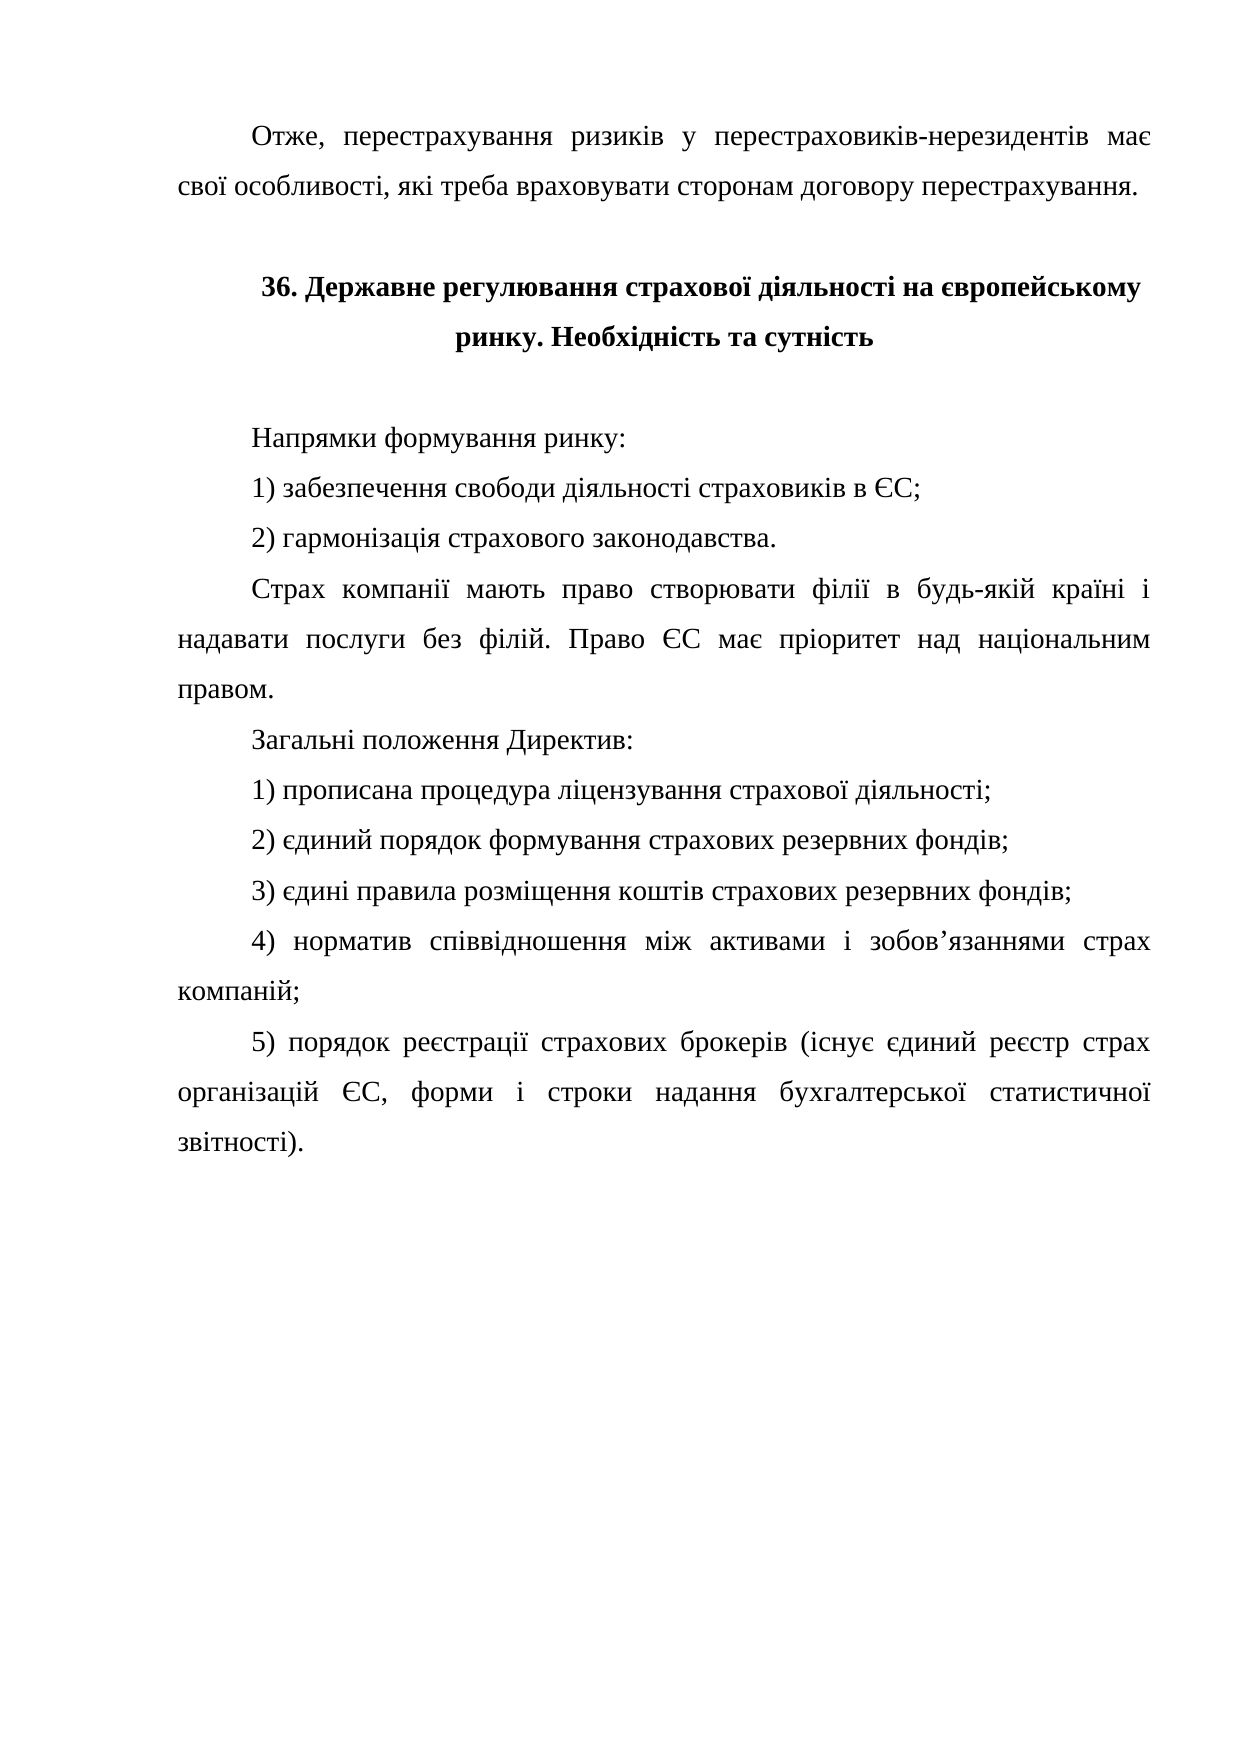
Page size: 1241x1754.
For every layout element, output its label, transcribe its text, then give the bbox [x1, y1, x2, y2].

text 1) прописана процедура ліцензування страхової діяльності; [177, 772, 1152, 806]
text 2) єдиний порядок формування страхових резервних фондів; [177, 822, 1152, 856]
text 36. Державне регулювання страхової діяльності на європейському ринку. Необхідність та сутність [177, 269, 1152, 353]
text Отже, перестрахування ризиків у перестраховиків-нерезидентів має свої особливості, які треба враховувати сторонам договору перестрахування. [177, 118, 1152, 202]
text 3) єдині правила розміщення коштів страхових резервних фондів; [177, 873, 1152, 906]
text 2) гармонізація страхового законодавства. [177, 521, 1152, 554]
text 1) забезпечення свободи діяльності страховиків в ЄС; [177, 470, 1152, 504]
text Напрямки формування ринку: [177, 420, 1152, 453]
text Загальні положення Директив: [177, 722, 1152, 755]
text 5) порядок реєстрації страхових брокерів (існує єдиний реєстр страх організацій ЄС, форми і строки надання бухгалтерської статистичної звітності). [177, 1024, 1152, 1158]
text Страх компанії мають право створювати філії в будь-якій країні і надавати послуги без філій. Право ЄС має пріоритет над національним правом. [177, 571, 1152, 705]
text 4) норматив співвідношення між активами і зобов’язаннями страх компаній; [177, 923, 1152, 1007]
